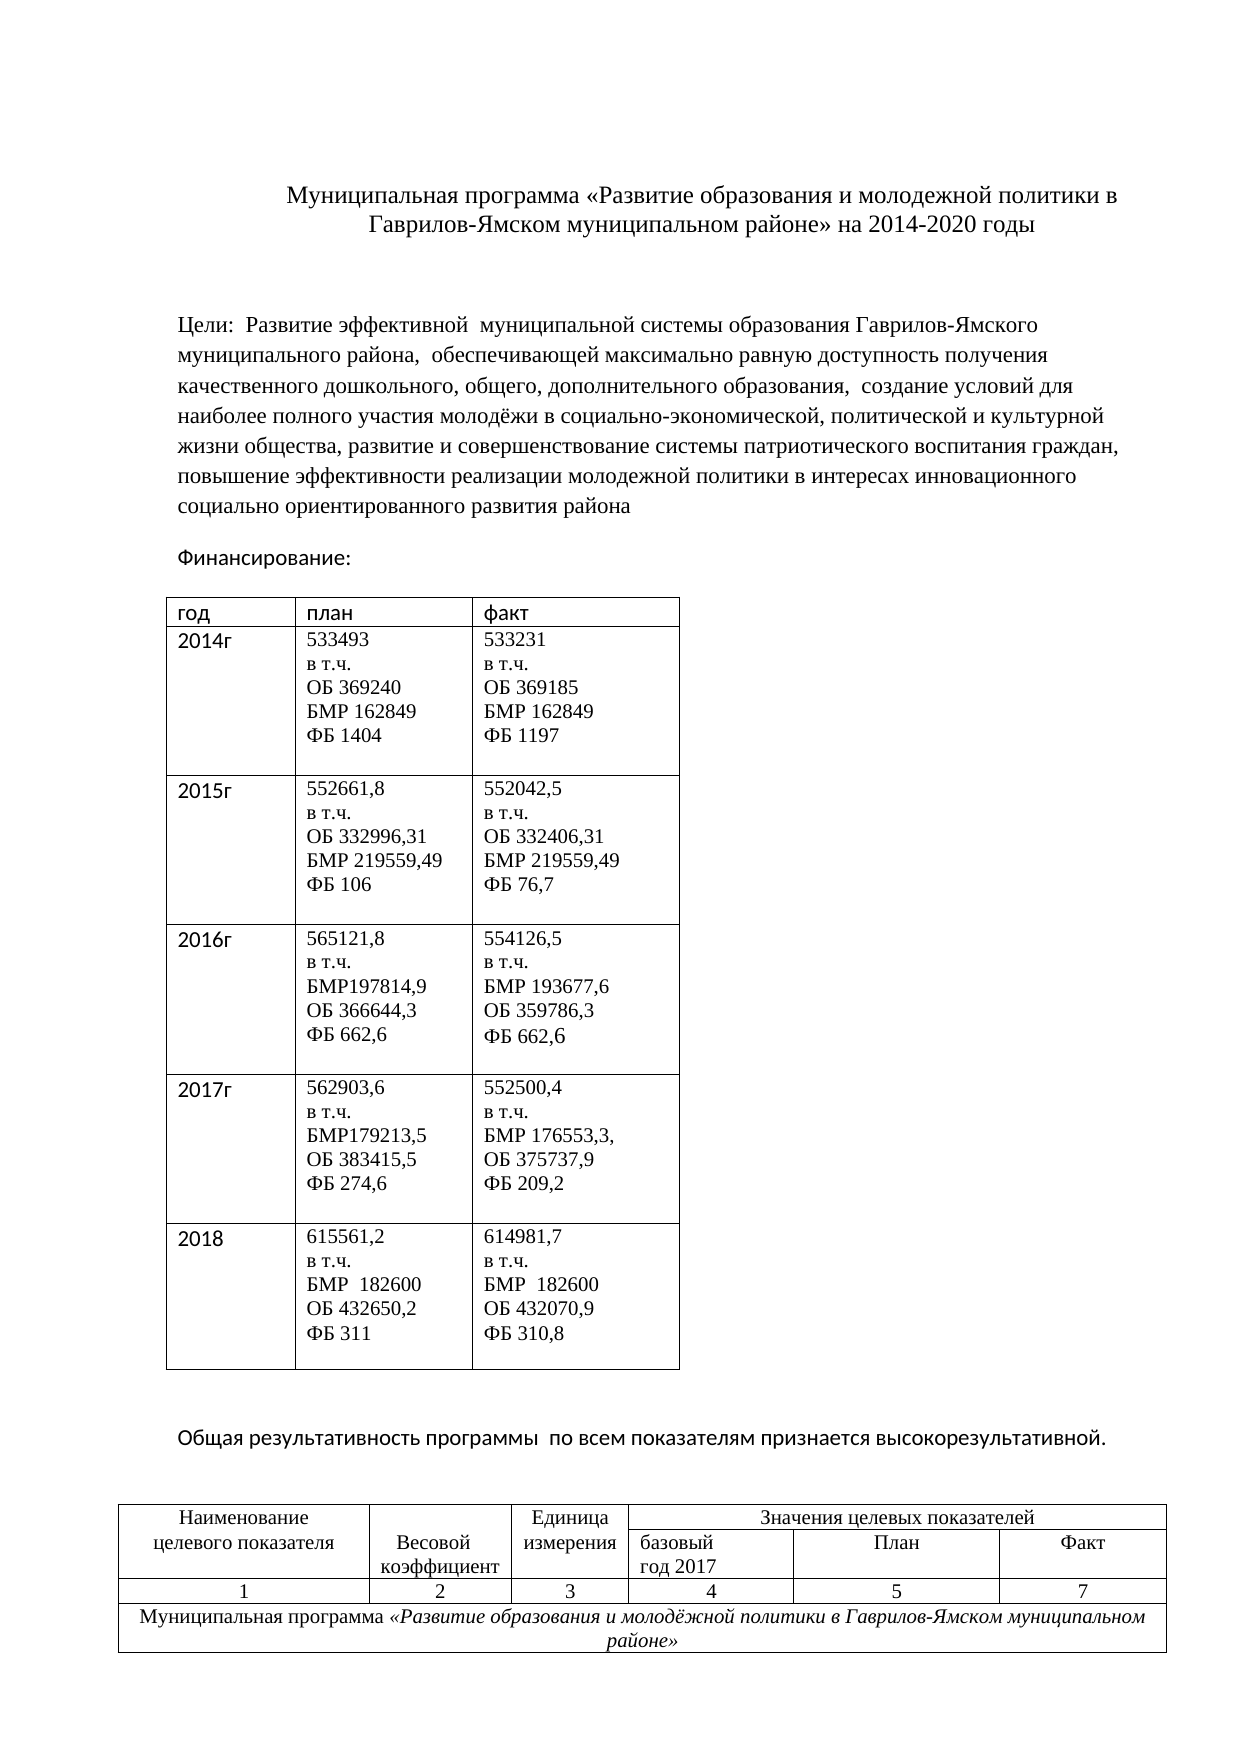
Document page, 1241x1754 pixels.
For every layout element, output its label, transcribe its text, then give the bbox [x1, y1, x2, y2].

table_cell 615561,2 в т.ч. БМР 182600 ОБ 432650,2 ФБ 311 [296, 1224, 472, 1368]
table_cell 533231 в т.ч. ОБ 369185 БМР 162849 ФБ 1197 [473, 627, 679, 775]
table_cell План [794, 1530, 999, 1578]
table_cell базовый год 2017 [629, 1530, 793, 1578]
table_cell 5 [794, 1579, 999, 1603]
table_cell 1 [119, 1579, 369, 1603]
table_cell Весовой коэффициент [370, 1529, 511, 1578]
table_cell измерения [512, 1529, 628, 1578]
text Цели: Развитие эффективной муниципальной системы образования Гаврилов-Ямского муниципального района, обеспечивающей максимально равную доступность получения качественного дошкольного, общего, дополнительного образования, создание условий для наиболее полного участия молодёжи в социально-экономической, политической и культурной жизни общества, развитие и совершенствование системы патриотического воспитания граждан, повышение эффективности реализации молодежной политики в интересах инновационного социально ориентированного развития района [177, 311, 1152, 519]
table_cell 614981,7 в т.ч. БМР 182600 ОБ 432070,9 ФБ 310,8 [473, 1224, 679, 1368]
table_cell 562903,6 в т.ч. БМР179213,5 ОБ 383415,5 ФБ 274,6 [296, 1075, 472, 1223]
text Общая результативность программы по всем показателям признается высокорезультативной. [177, 1423, 1152, 1451]
table_header Единица [512, 1505, 628, 1529]
table_cell 552500,4 в т.ч. БМР 176553,3, ОБ 375737,9 ФБ 209,2 [473, 1075, 679, 1223]
table_cell 7 [1000, 1579, 1166, 1603]
table_cell 2015г [167, 776, 295, 924]
table_cell 552661,8 в т.ч. ОБ 332996,31 БМР 219559,49 ФБ 106 [296, 776, 472, 924]
table_cell 3 [512, 1579, 628, 1603]
table_header Наименование [119, 1505, 369, 1529]
text Финансирование: [177, 543, 1152, 572]
list Муниципальная программа «Развитие образования и молодежной политики в Гаврилов-Ямском муниципальном районе» на 2014-2020 годы [252, 180, 1152, 237]
table_cell Муниципальная программа «Развитие образования и молодёжной политики в Гаврилов-Ямском муниципальном районе» [119, 1604, 1166, 1652]
table_cell целевого показателя [119, 1529, 369, 1578]
table_cell 554126,5 в т.ч. БМР 193677,6 ОБ 359786,3 ФБ 662,6 [473, 925, 679, 1074]
table_cell 2017г [167, 1075, 295, 1223]
table_header план [296, 598, 472, 626]
table_header год [167, 598, 295, 626]
table_cell Факт [1000, 1530, 1166, 1578]
table_cell 2 [370, 1579, 511, 1603]
table_cell 565121,8 в т.ч. БМР197814,9 ОБ 366644,3 ФБ 662,6 [296, 925, 472, 1074]
table_cell 2018 [167, 1224, 295, 1368]
table_header Значения целевых показателей [629, 1505, 1166, 1529]
table_cell 2014г [167, 627, 295, 775]
table_cell 4 [629, 1579, 793, 1603]
table_header факт [473, 598, 679, 626]
table_cell 533493 в т.ч. ОБ 369240 БМР 162849 ФБ 1404 [296, 627, 472, 775]
table_cell 2016г [167, 925, 295, 1074]
table_cell 552042,5 в т.ч. ОБ 332406,31 БМР 219559,49 ФБ 76,7 [473, 776, 679, 924]
table_header [370, 1505, 511, 1529]
